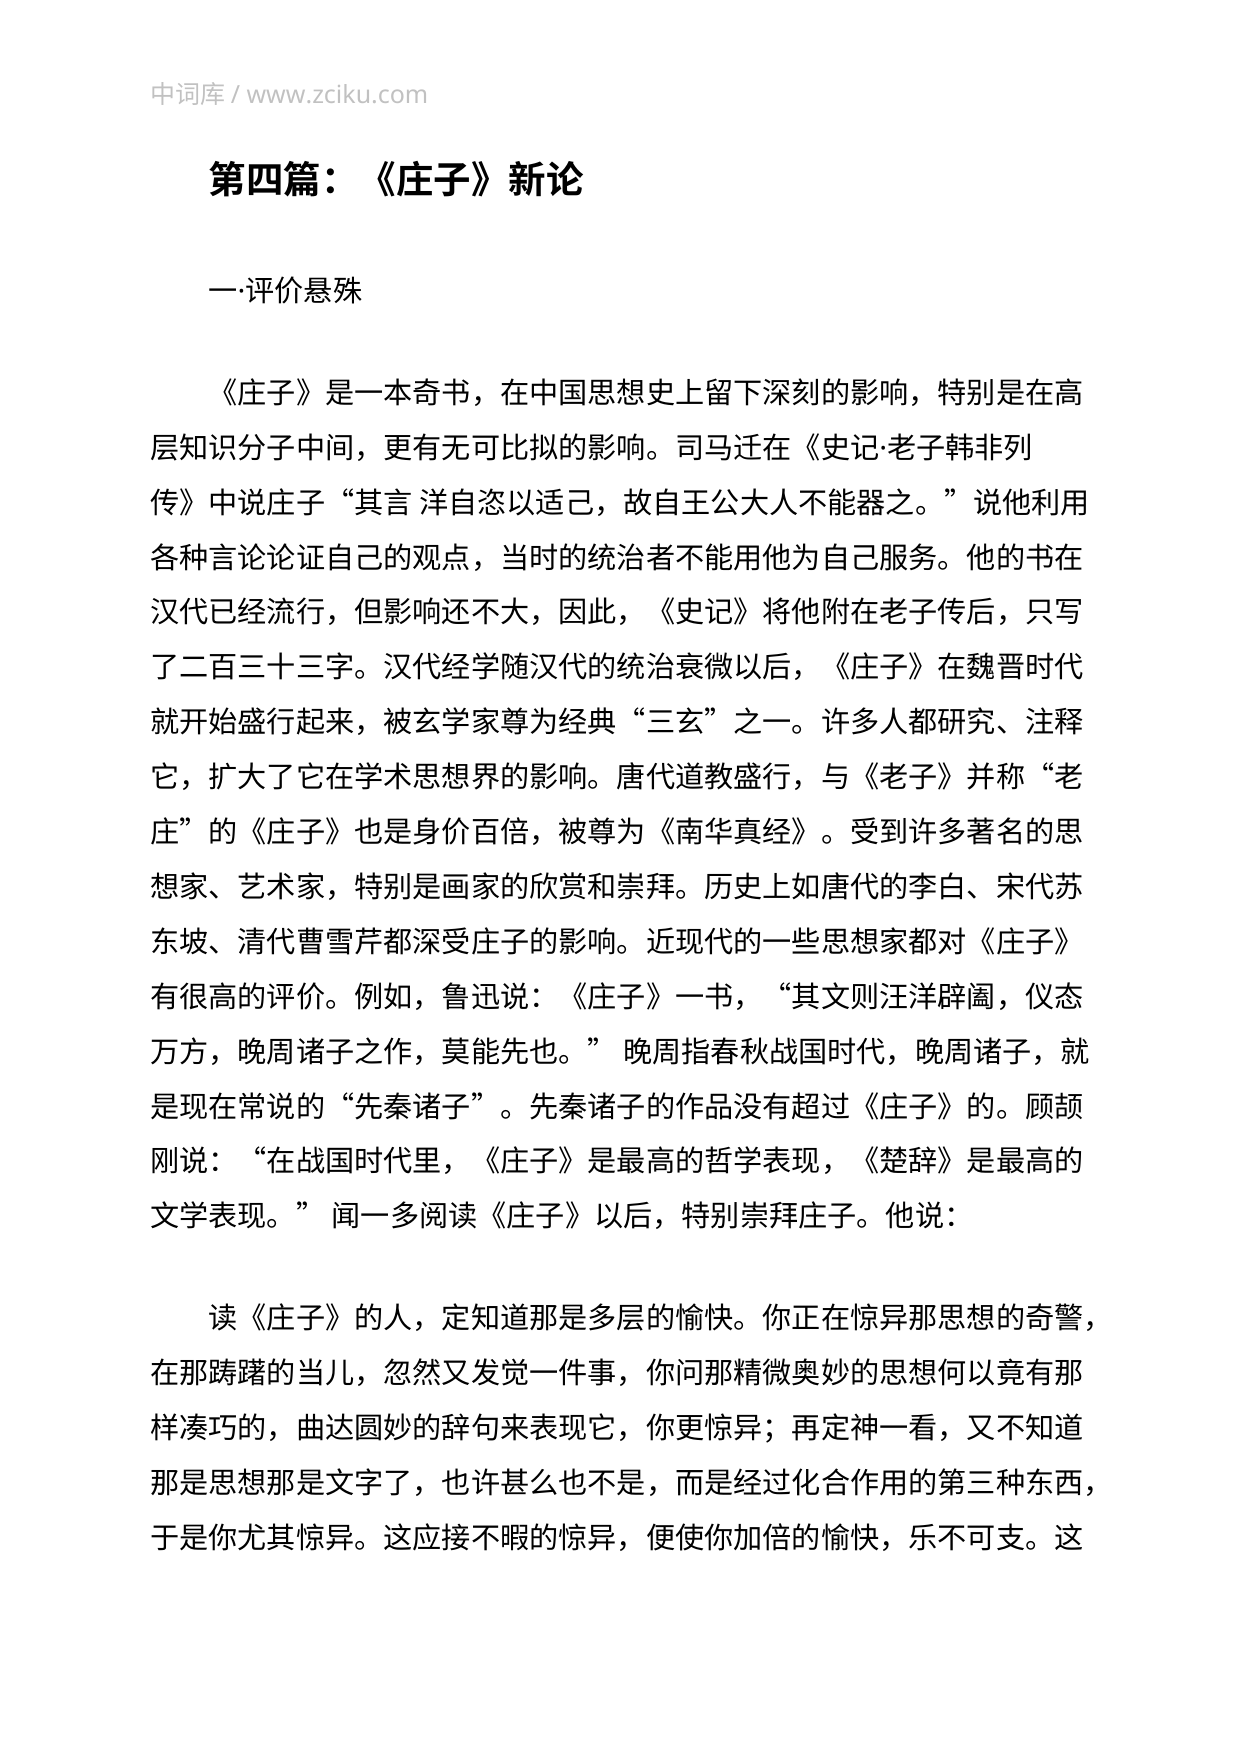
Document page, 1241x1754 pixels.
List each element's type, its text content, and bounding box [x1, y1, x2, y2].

text 《庄子》是一本奇书，在中国思想史上留下深刻的影响，特别是在高层知识分子中间，更有无可比拟的影响。司马迁在《史记·老子韩非列传》中说庄子“其言 洋自恣以适己，故自王公大人不能器之。”说他利用各种言论论证自己的观点，当时的统治者不能用他为自己服务。他的书在汉代已经流行，但影响还不大，因此，《史记》将他附在老子传后，只写了二百三十三字。汉代经学随汉代的统治衰微以后，《庄子》在魏晋时代就开始盛行起来，被玄学家尊为经典“三玄”之一。许多人都研究、注释它，扩大了它在学术思想界的影响。唐代道教盛行，与《老子》并称“老庄”的《庄子》也是身价百倍，被尊为《南华真经》。受到许多著名的思想家、艺术家，特别是画家的欣赏和崇拜。历史上如唐代的李白、宋代苏东坡、清代曹雪芹都深受庄子的影响。近现代的一些思想家都对《庄子》有很高的评价。例如，鲁迅说：《庄子》一书，“其文则汪洋辟阖，仪态万方，晚周诸子之作，莫能先也。” 晚周指春秋战国时代，晚周诸子，就是现在常说的“先秦诸子”。先秦诸子的作品没有超过《庄子》的。顾颉刚说：“在战国时代里，《庄子》是最高的哲学表现，《楚辞》是最高的文学表现。” 闻一多阅读《庄子》以后，特别崇拜庄子。他说： [150, 369, 1090, 1235]
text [150, 1295, 1090, 1557]
text 第四篇：《庄子》新论 [150, 150, 1090, 204]
text 一·评价悬殊 [150, 267, 1090, 310]
